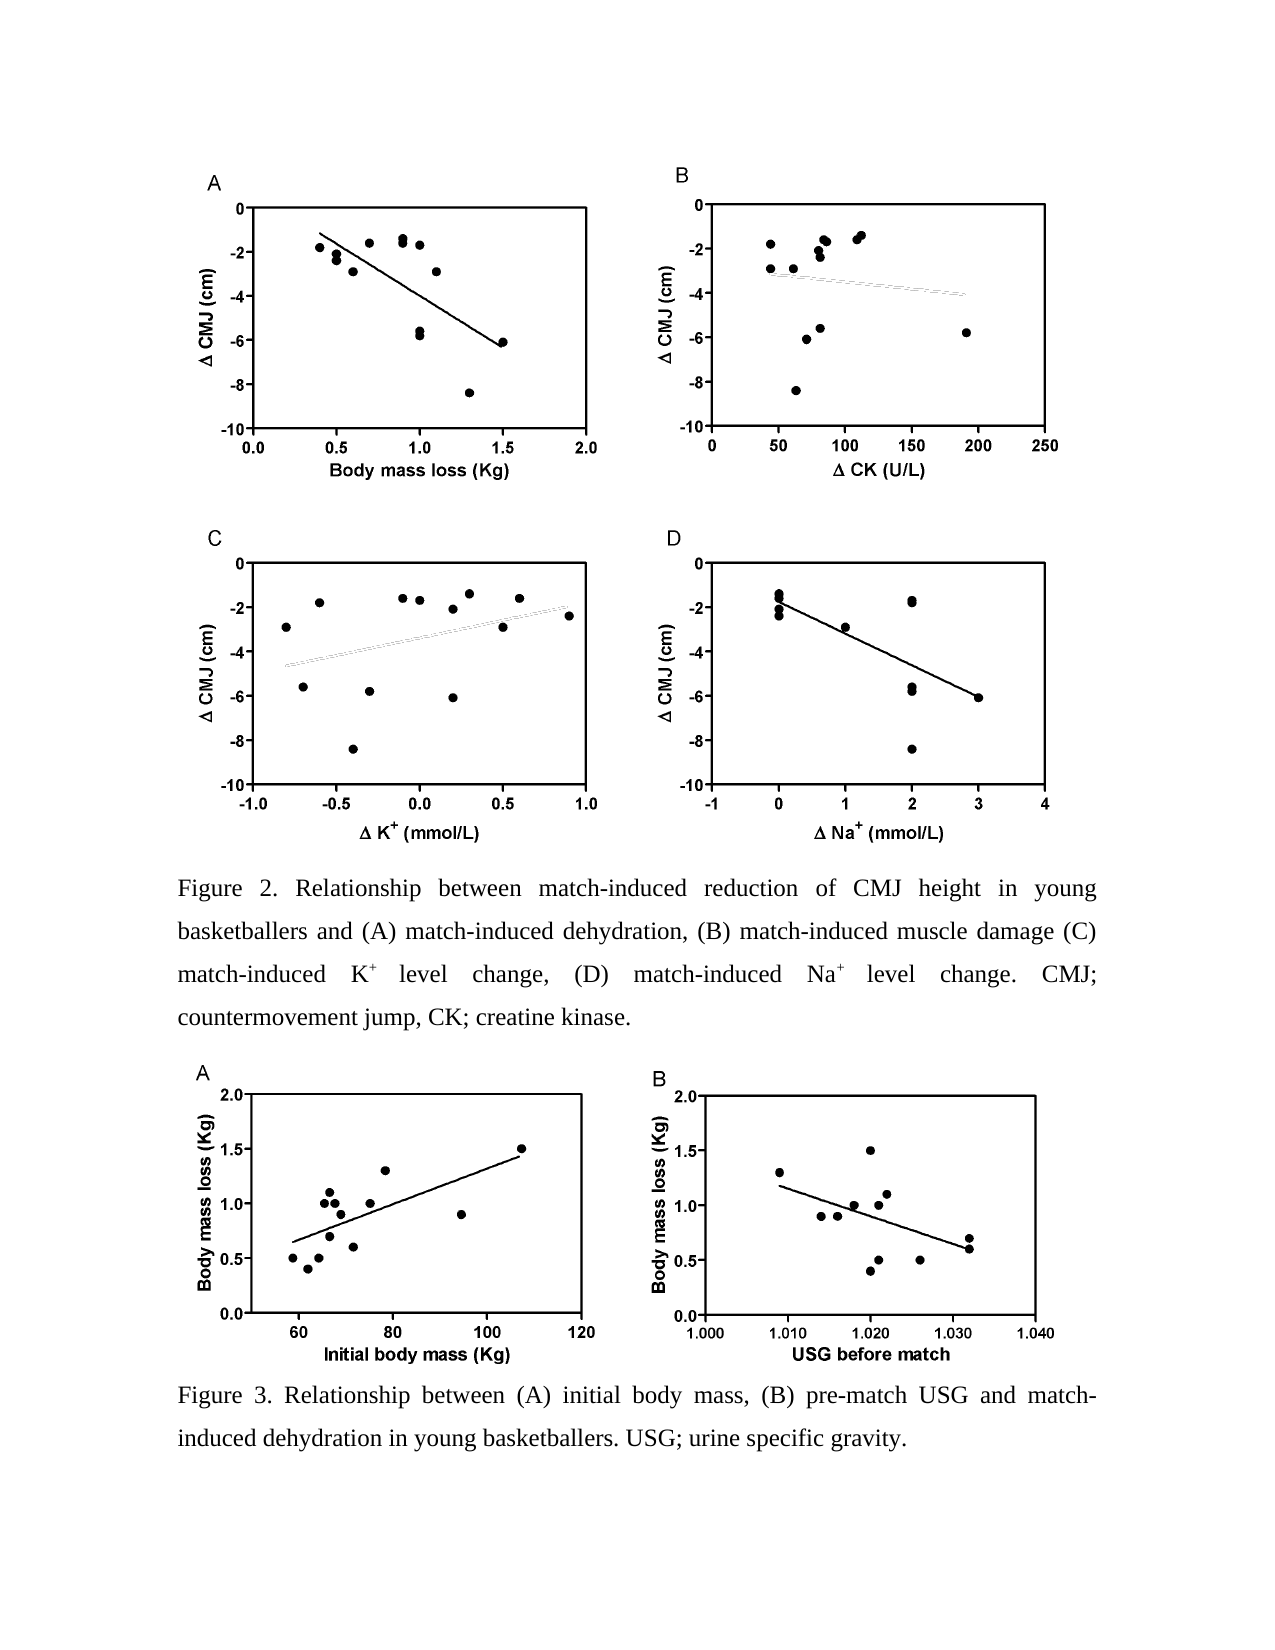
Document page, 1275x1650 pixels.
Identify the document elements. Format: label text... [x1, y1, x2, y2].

picture [177, 510, 1095, 859]
picture [177, 1045, 1085, 1380]
text Figure 3. Relationship between (A) initial body mass, (B) pre-match USG and match-induced dehydration in young basketballers. USG; urine specific gravity. [177, 1380, 1098, 1452]
picture [177, 147, 1095, 496]
text Figure 2. Relationship between match-induced reduction of CMJ height in young basketballers and (A) match-induced dehydration, (B) match-induced muscle damage (C) match-induced K+ level change, (D) match-induced Na+ level change. CMJ; countermovement jump, CK; creatine kinase. [177, 873, 1098, 1031]
